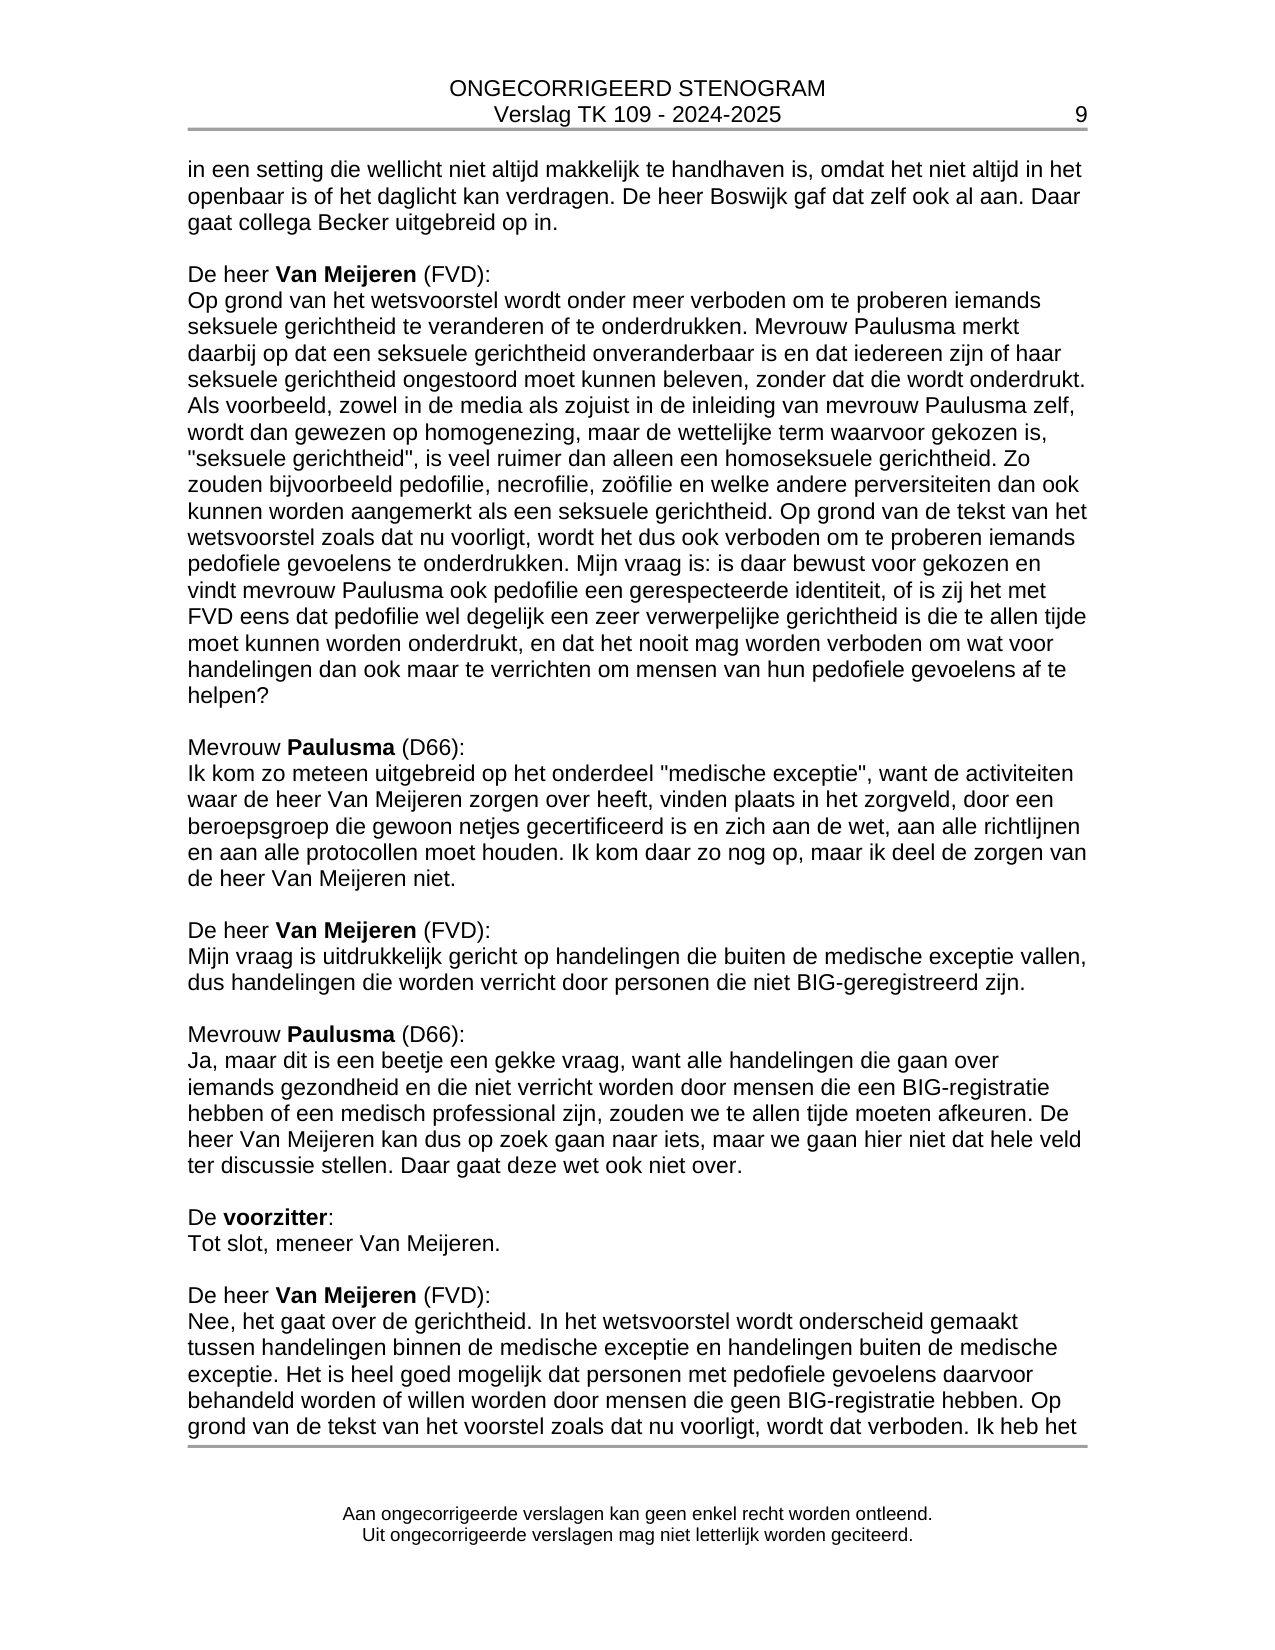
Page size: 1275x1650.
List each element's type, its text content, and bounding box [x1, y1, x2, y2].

text Mevrouw Paulusma (D66): Ik kom zo meteen uitgebreid op het onderdeel "medische exceptie", want de activiteiten waar de heer Van Meijeren zorgen over heeft, vinden plaats in het zorgveld, door een beroepsgroep die gewoon netjes gecertificeerd is en zich aan de wet, aan alle richtlijnen en aan alle protocollen moet houden. Ik kom daar zo nog op, maar ik deel de zorgen van de heer Van Meijeren niet. [187, 733, 1087, 892]
text De heer Van Meijeren (FVD): Mijn vraag is uitdrukkelijk gericht op handelingen die buiten de medische exceptie vallen, dus handelingen die worden verricht door personen die niet BIG-geregistreerd zijn. [187, 917, 1087, 996]
text De heer Van Meijeren (FVD): Op grond van het wetsvoorstel wordt onder meer verboden om te proberen iemands seksuele gerichtheid te veranderen of te onderdrukken. Mevrouw Paulusma merkt daarbij op dat een seksuele gerichtheid onveranderbaar is en dat iedereen zijn of haar seksuele gerichtheid ongestoord moet kunnen beleven, zonder dat die wordt onderdrukt. Als voorbeeld, zowel in de media als zojuist in de inleiding van mevrouw Paulusma zelf, wordt dan gewezen op homogenezing, maar de wettelijke term waarvoor gekozen is, "seksuele gerichtheid", is veel ruimer dan alleen een homoseksuele gerichtheid. Zo zouden bijvoorbeeld pedofilie, necrofilie, zoöfilie en welke andere perversiteiten dan ook kunnen worden aangemerkt als een seksuele gerichtheid. Op grond van de tekst van het wetsvoorstel zoals dat nu voorligt, wordt het dus ook verboden om te proberen iemands pedofiele gevoelens te onderdrukken. Mijn vraag is: is daar bewust voor gekozen en vindt mevrouw Paulusma ook pedofilie een gerespecteerde identiteit, of is zij het met FVD eens dat pedofilie wel degelijk een zeer verwerpelijke gerichtheid is die te allen tijde moet kunnen worden onderdrukt, en dat het nooit mag worden verboden om wat voor handelingen dan ook maar te verrichten om mensen van hun pedofiele gevoelens af te helpen? [187, 261, 1087, 708]
text De voorzitter: Tot slot, meneer Van Meijeren. [187, 1204, 1087, 1257]
text Mevrouw Paulusma (D66): Ja, maar dit is een beetje een gekke vraag, want alle handelingen die gaan over iemands gezondheid en die niet verricht worden door mensen die een BIG-registratie hebben of een medisch professional zijn, zouden we te allen tijde moeten afkeuren. De heer Van Meijeren kan dus op zoek gaan naar iets, maar we gaan hier niet dat hele veld ter discussie stellen. Daar gaat deze wet ook niet over. [187, 1021, 1087, 1179]
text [187, 156, 1087, 236]
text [187, 1282, 1087, 1440]
